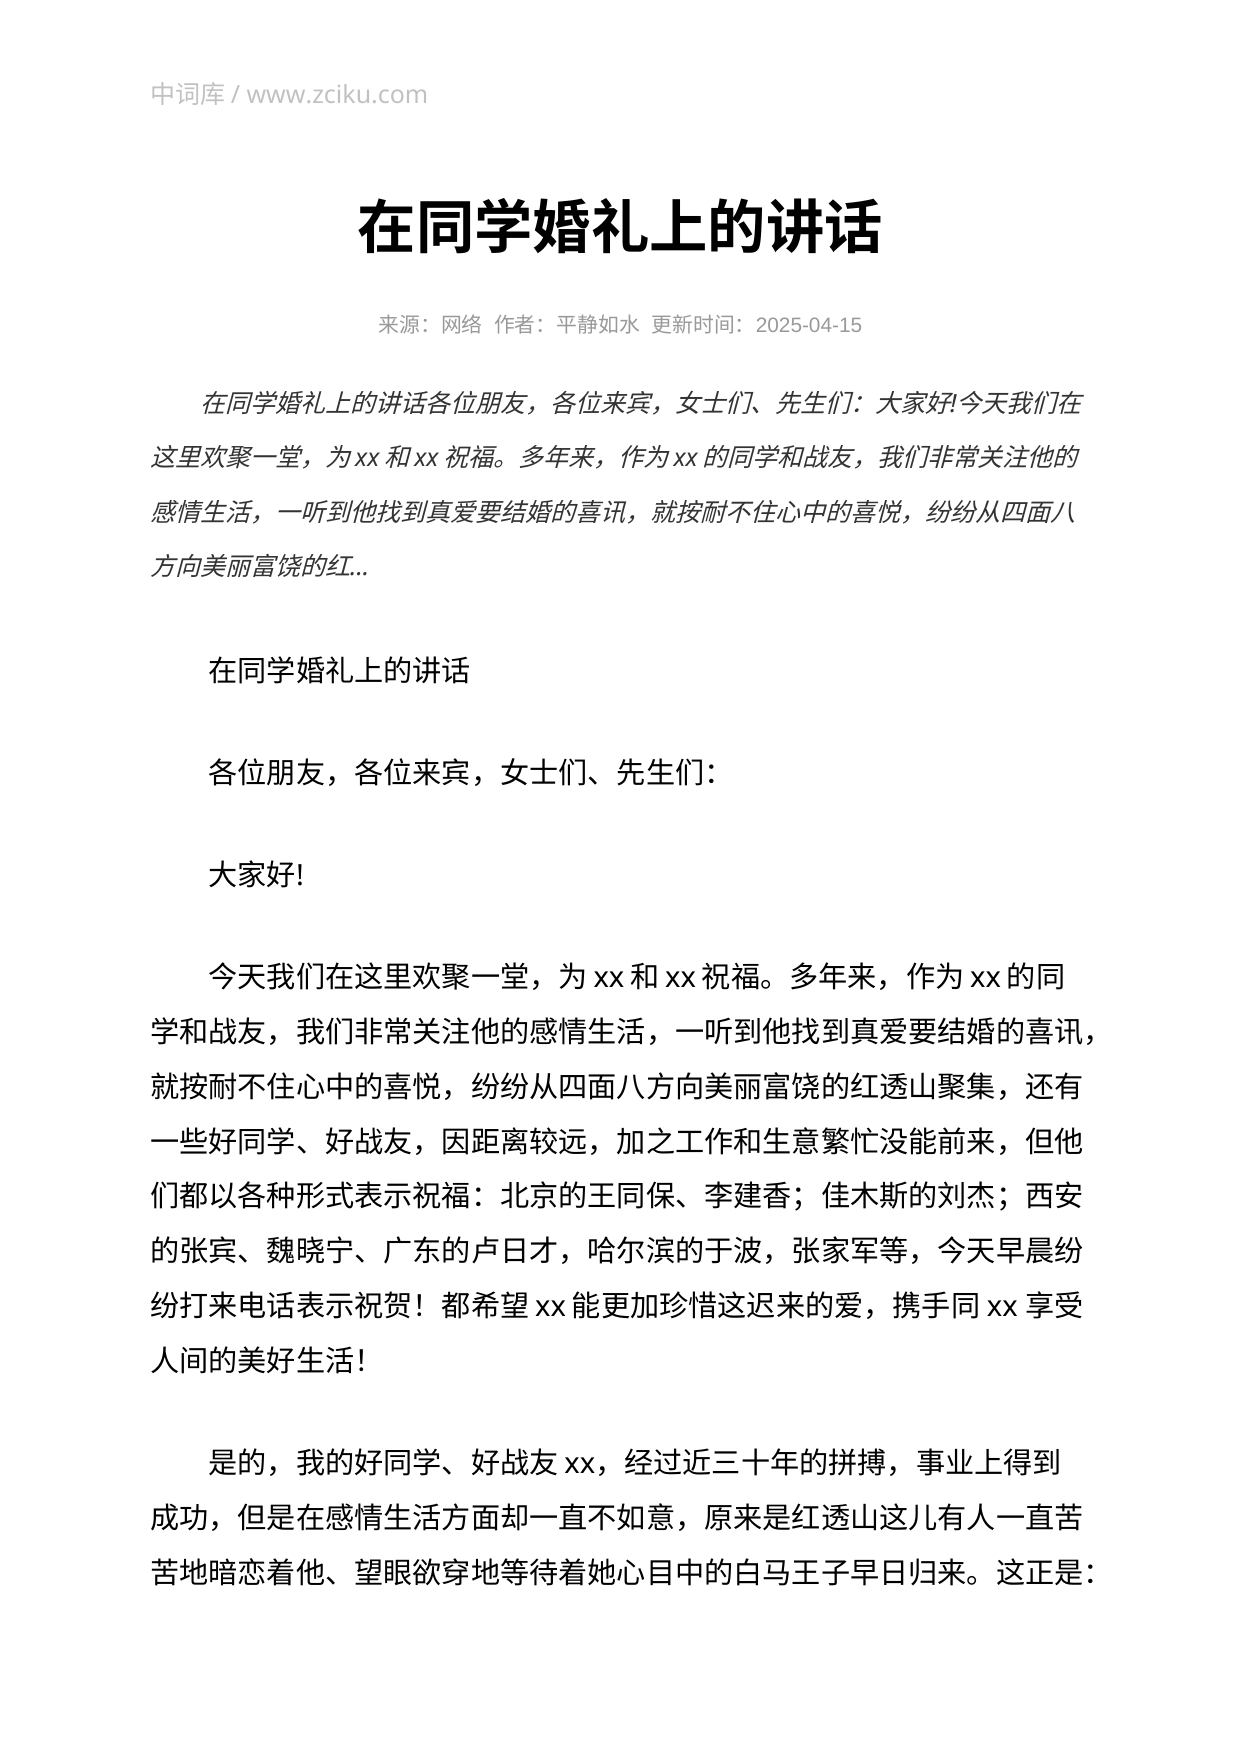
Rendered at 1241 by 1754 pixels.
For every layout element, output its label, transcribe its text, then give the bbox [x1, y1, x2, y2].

text 今天我们在这里欢聚一堂，为xx和xx祝福。多年来，作为xx的同学和战友，我们非常关注他的感情生活，一听到他找到真爱要结婚的喜讯，就按耐不住心中的喜悦，纷纷从四面八方向美丽富饶的红透山聚集，还有一些好同学、好战友，因距离较远，加之工作和生意繁忙没能前来，但他们都以各种形式表示祝福：北京的王同保、李建香；佳木斯的刘杰；西安的张宾、魏晓宁、广东的卢日才，哈尔滨的于波，张家军等，今天早晨纷纷打来电话表示祝贺！都希望xx能更加珍惜这迟来的爱，携手同 xx 享受人间的美好生活！ [150, 953, 1090, 1380]
text 各位朋友，各位来宾，女士们、先生们： [150, 749, 1090, 792]
text 在同学婚礼上的讲话 [150, 648, 1090, 690]
text 在同学婚礼上的讲话各位朋友，各位来宾，女士们、先生们：大家好!今天我们在这里欢聚一堂，为xx和xx祝福。多年来，作为xx的同学和战友，我们非常关注他的感情生活，一听到他找到真爱要结婚的喜讯，就按耐不住心中的喜悦，纷纷从四面八方向美丽富饶的红... [150, 383, 1090, 583]
text 大家好! [150, 851, 1090, 894]
subtitle 在同学婚礼上的讲话 [150, 181, 1090, 266]
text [150, 1439, 1090, 1592]
text 来源：网络 作者：平静如水 更新时间：2025-04-15 [150, 313, 1090, 337]
